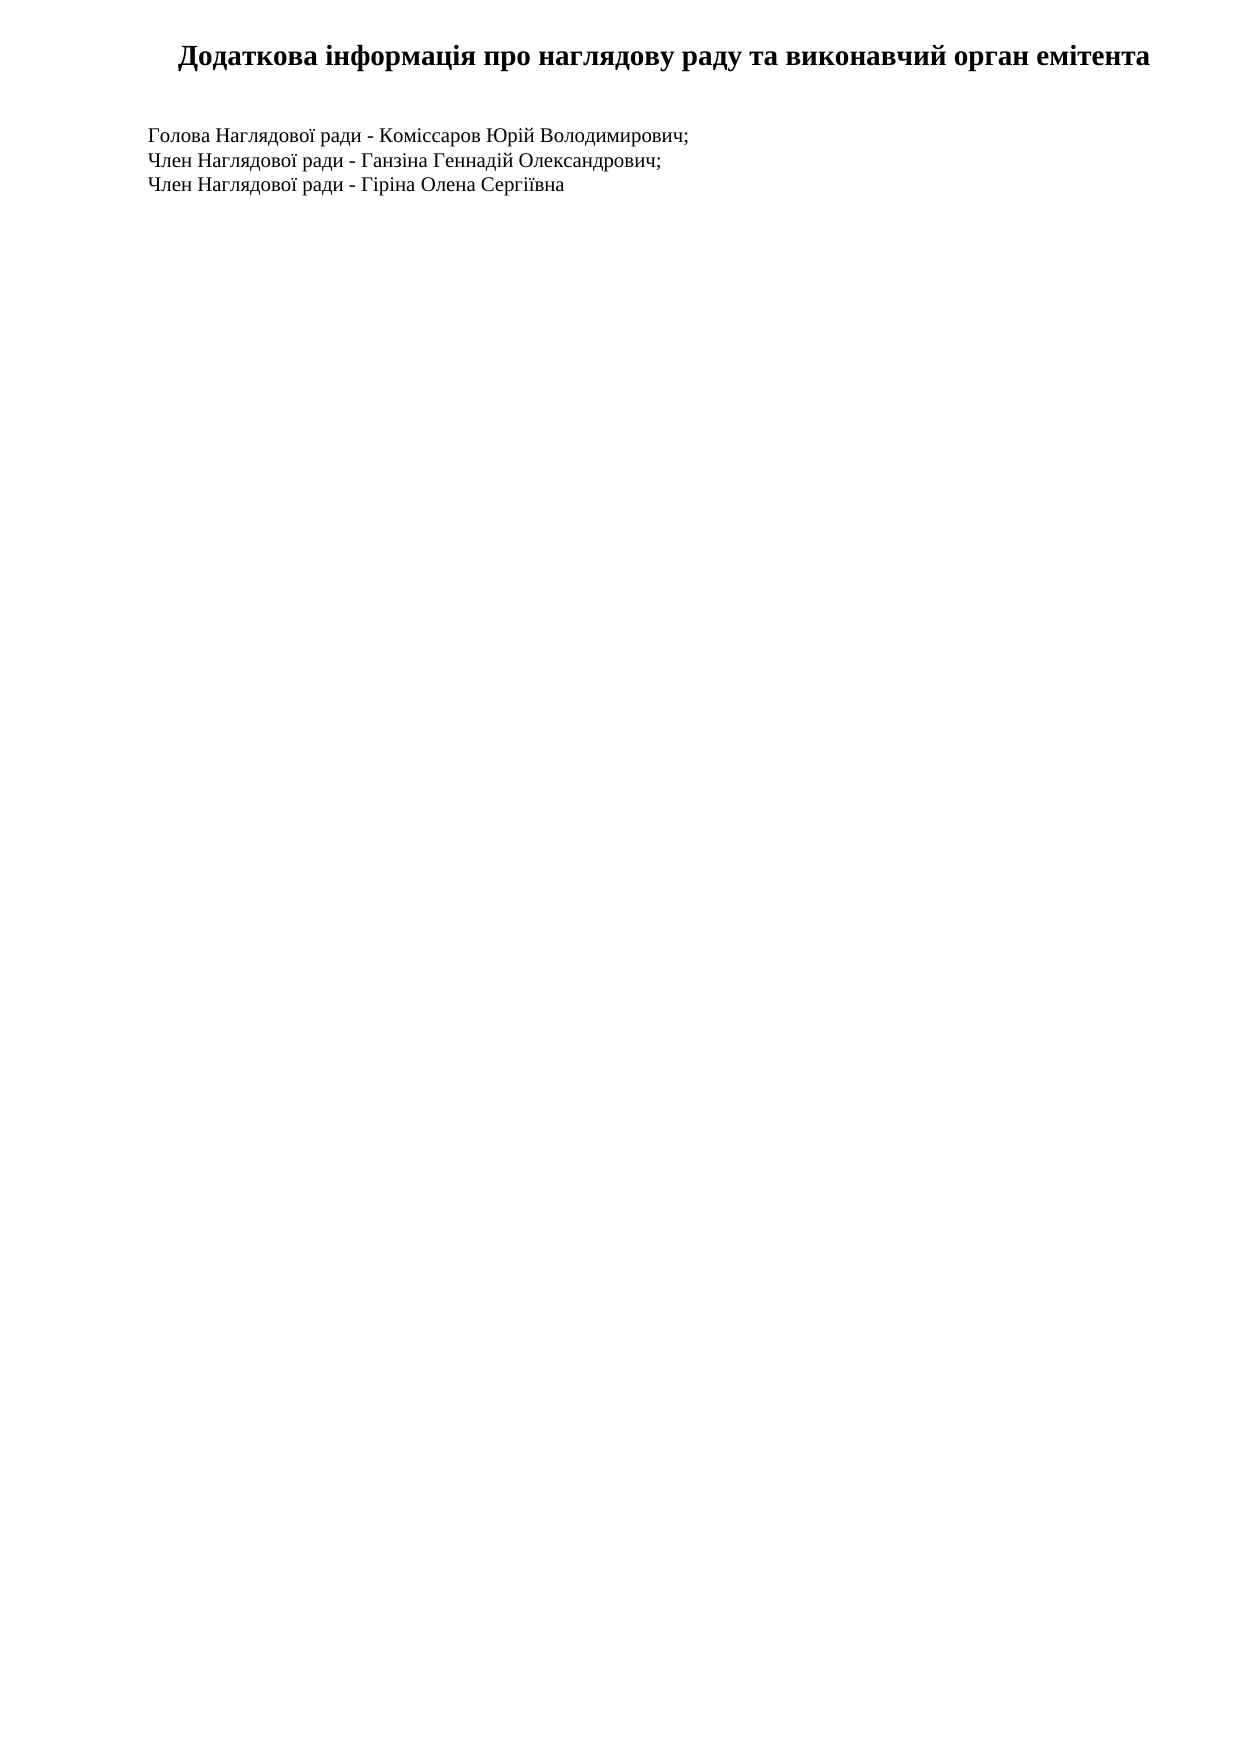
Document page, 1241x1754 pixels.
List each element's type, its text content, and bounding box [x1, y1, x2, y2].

text Член Наглядової ради - Гіріна Олена Сергіївна [148, 172, 1181, 196]
text Додаткова інформація про наглядову раду та виконавчий орган емітента [148, 38, 1181, 71]
text Голова Наглядової ради - Коміссаров Юрій Володимирович; [148, 123, 1181, 147]
text Член Наглядової ради - Ганзіна Геннадій Олександрович; [148, 147, 1181, 172]
